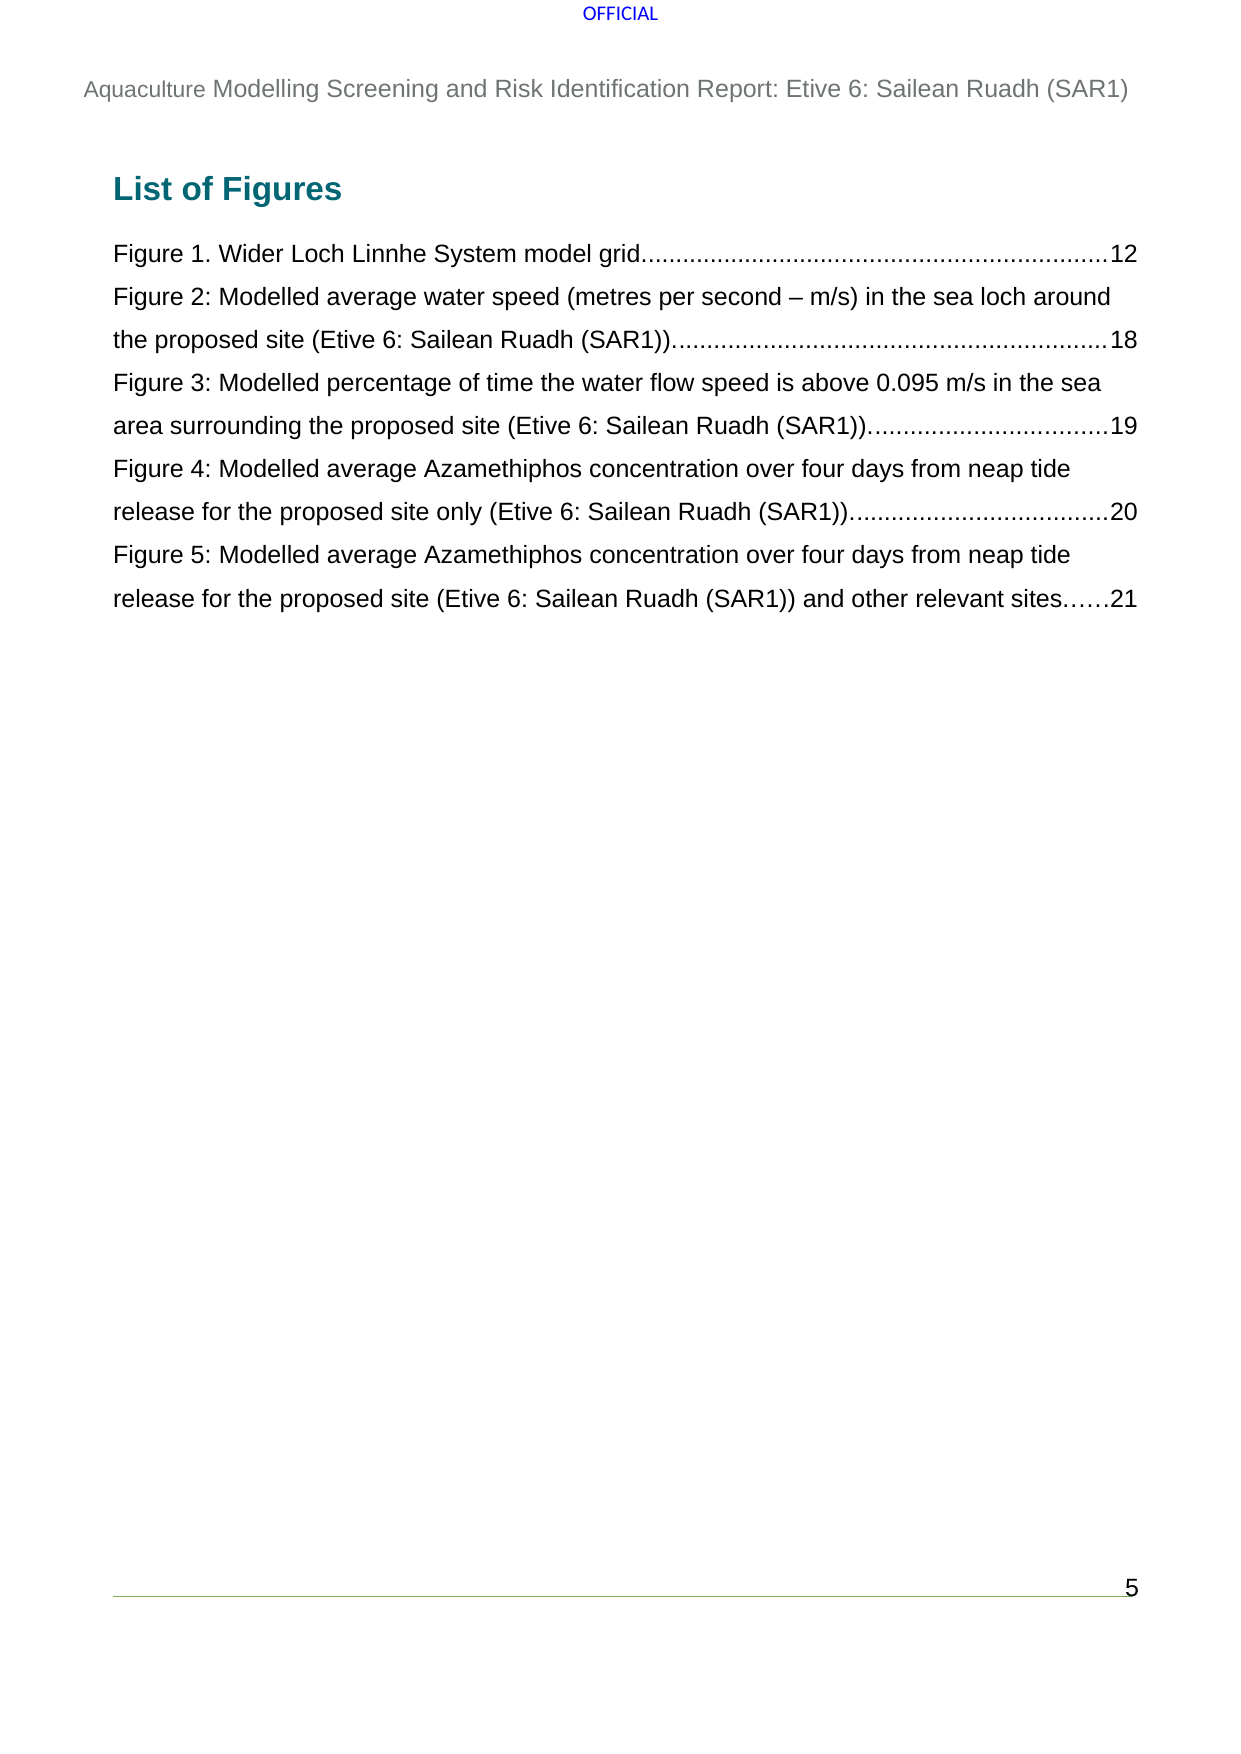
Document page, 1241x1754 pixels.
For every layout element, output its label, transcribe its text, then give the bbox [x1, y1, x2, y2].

text Figure 4: Modelled average Azamethiphos concentration over four days from neap tide release for the proposed site only (Etive 6: Sailean Ruadh (SAR1)). 20 [113, 454, 1139, 526]
text Figure 5: Modelled average Azamethiphos concentration over four days from neap tide release for the proposed site (Etive 6: Sailean Ruadh (SAR1)) and other relevant sites. 21 [113, 541, 1139, 612]
text Figure 2: Modelled average water speed (metres per second – m/s) in the sea loch around the proposed site (Etive 6: Sailean Ruadh (SAR1)). 18 [113, 282, 1139, 354]
text Figure 1. Wider Loch Linnhe System model grid. 12 [113, 239, 1139, 267]
text Figure 3: Modelled percentage of time the water flow speed is above 0.095 m/s in the sea area surrounding the proposed site (Etive 6: Sailean Ruadh (SAR1)). 19 [113, 368, 1139, 440]
subtitle List of Figures [113, 169, 1139, 208]
